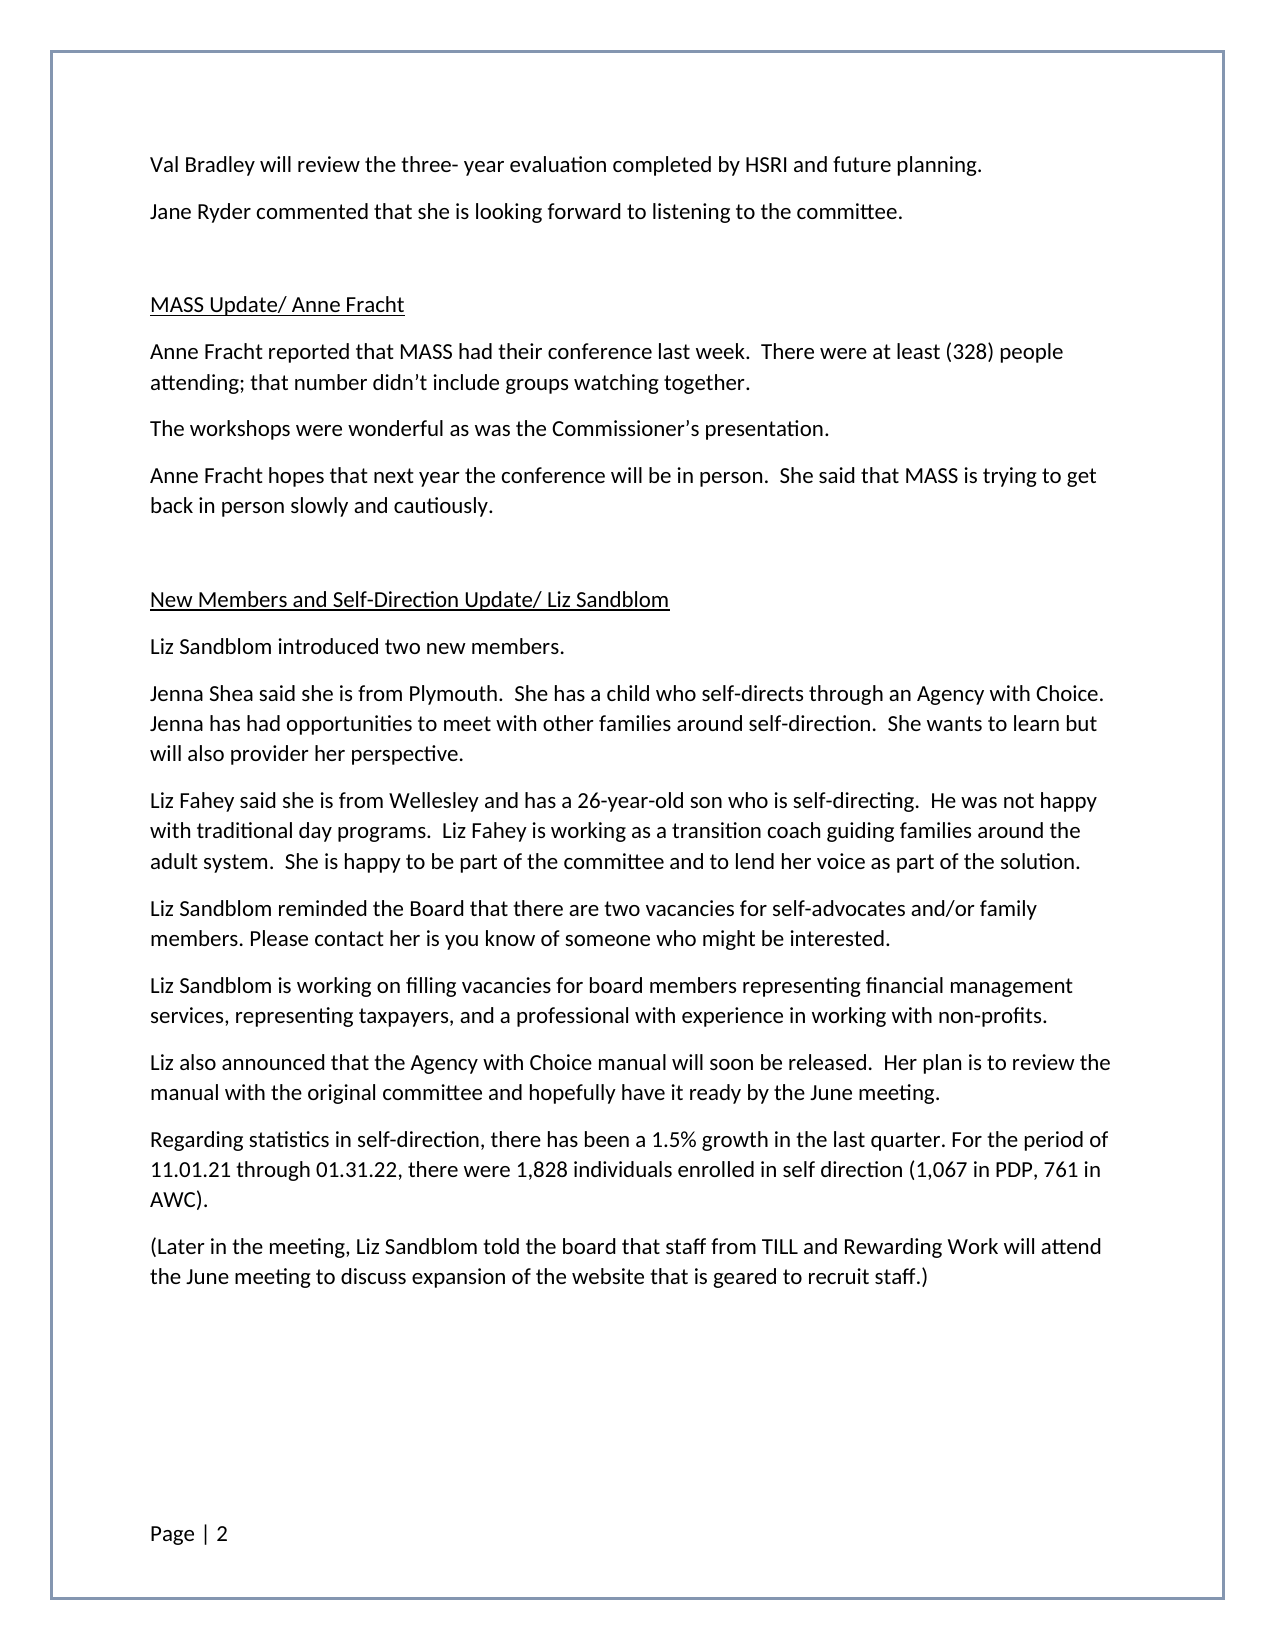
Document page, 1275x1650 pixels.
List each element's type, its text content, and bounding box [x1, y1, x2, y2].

text Liz Sandblom is working on filling vacancies for board members representing financial management services, representing taxpayers, and a professional with experience in working with non-profits. [150, 971, 1125, 1029]
text Jane Ryder commented that she is looking forward to listening to the committee. [150, 197, 1125, 225]
text (Later in the meeting, Liz Sandblom told the board that staff from TILL and Rewarding Work will attend the June meeting to discuss expansion of the website that is geared to recruit staff.) [150, 1232, 1125, 1291]
text Anne Fracht hopes that next year the conference will be in person. She said that MASS is trying to get back in person slowly and cautiously. [150, 461, 1125, 520]
text The workshops were wonderful as was the Commissioner’s presentation. [150, 414, 1125, 443]
text Val Bradley will review the three- year evaluation completed by HSRI and future planning. [150, 150, 1125, 178]
text MASS Update/ Anne Fracht [150, 291, 1125, 319]
text Regarding statistics in self-direction, there has been a 1.5% growth in the last quarter. For the period of 11.01.21 through 01.31.22, there were 1,828 individuals enrolled in self direction (1,067 in PDP, 761 in AWC). [150, 1125, 1125, 1213]
text Liz Sandblom reminded the Board that there are two vacancies for self-advocates and/or family members. Please contact her is you know of someone who might be interested. [150, 894, 1125, 952]
text Jenna Shea said she is from Plymouth. She has a child who self-directs through an Agency with Choice. Jenna has had opportunities to meet with other families around self-direction. She wants to learn but will also provider her perspective. [150, 679, 1125, 768]
text Liz Sandblom introduced two new members. [150, 632, 1125, 660]
text Liz also announced that the Agency with Choice manual will soon be released. Her plan is to review the manual with the original committee and hopefully have it ready by the June meeting. [150, 1048, 1125, 1106]
text New Members and Self-Direction Update/ Liz Sandblom [150, 585, 1125, 613]
text Liz Fahey said she is from Wellesley and has a 26-year-old son who is self-directing. He was not happy with traditional day programs. Liz Fahey is working as a transition coach guiding families around the adult system. She is happy to be part of the committee and to lend her voice as part of the solution. [150, 786, 1125, 875]
text Anne Fracht reported that MASS had their conference last week. There were at least (328) people attending; that number didn’t include groups watching together. [150, 337, 1125, 396]
